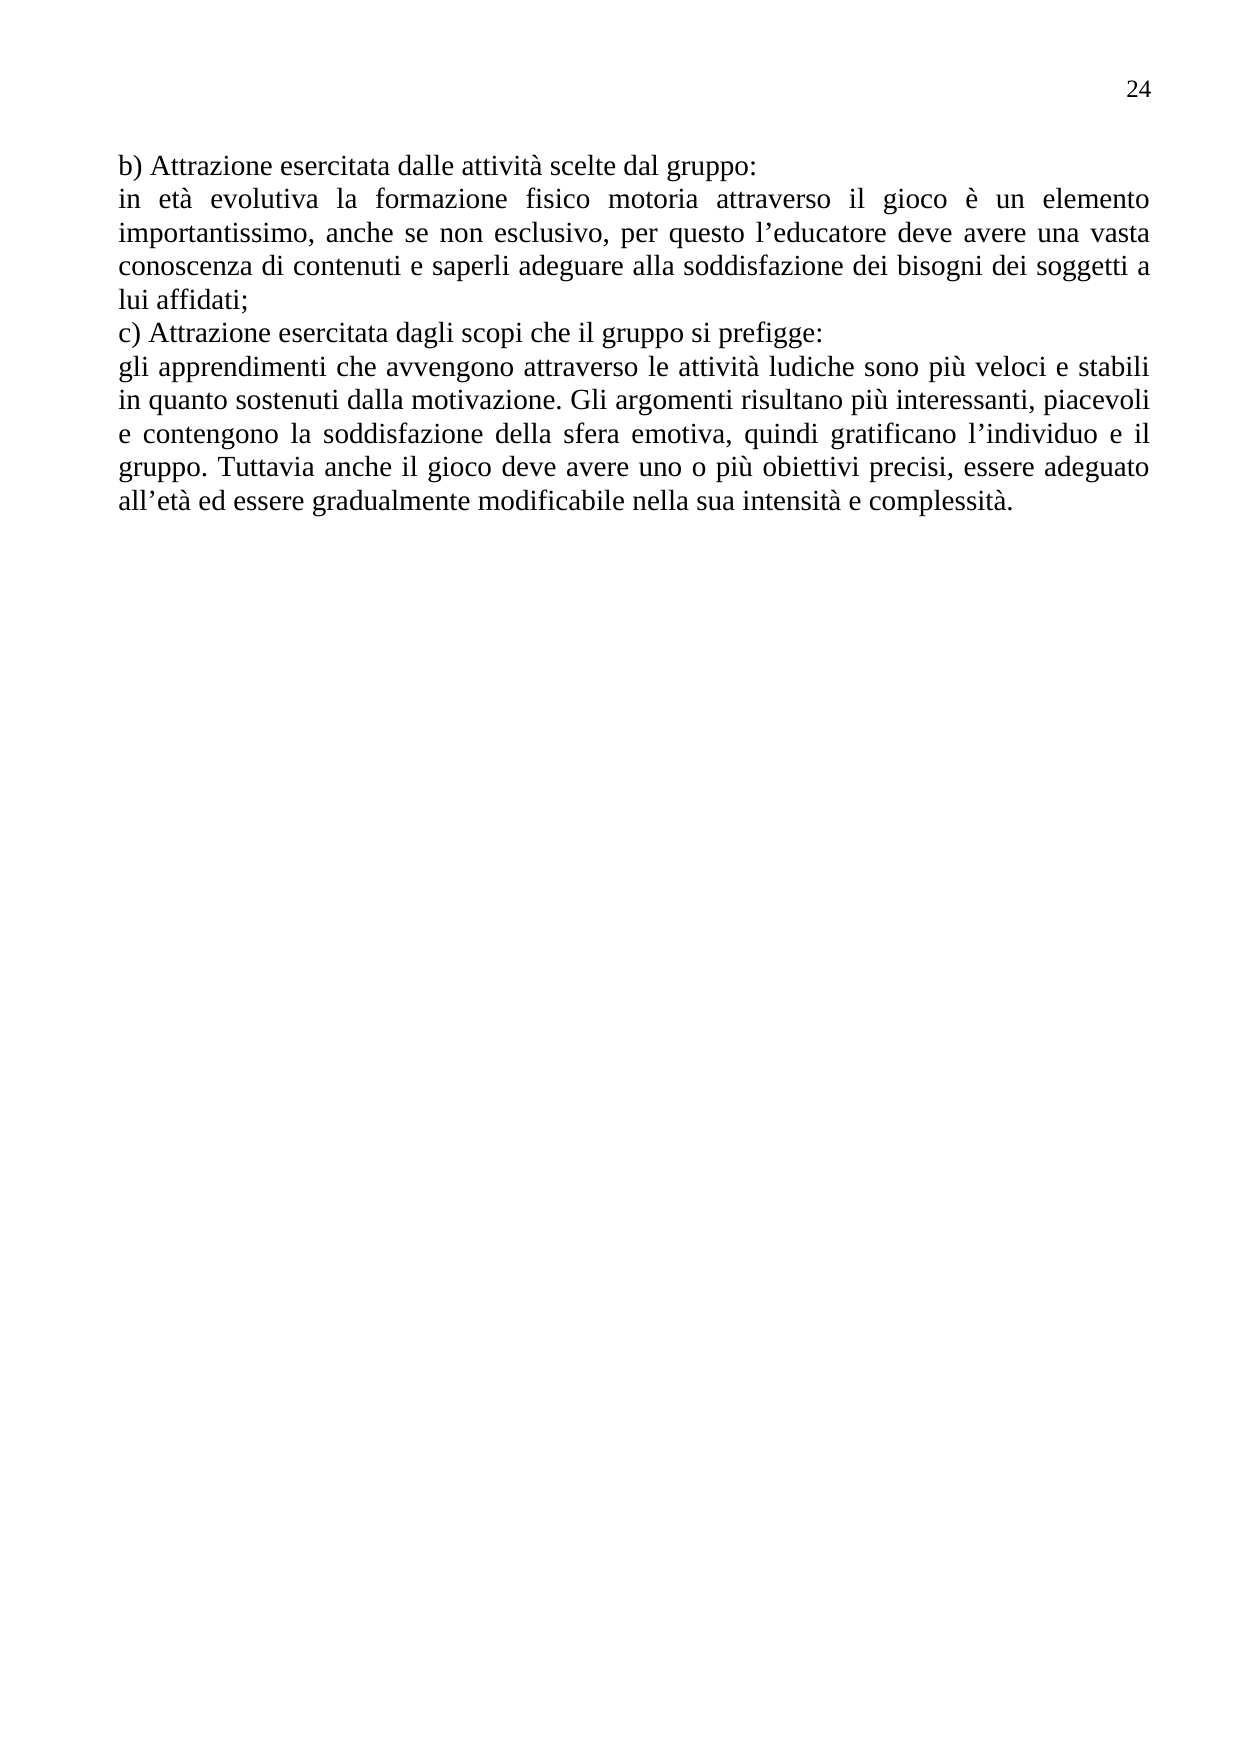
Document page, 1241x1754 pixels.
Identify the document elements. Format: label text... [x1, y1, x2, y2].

text in età evolutiva la formazione fisico motoria attraverso il gioco è un elemento importantissimo, anche se non esclusivo, per questo l’educatore deve avere una vasta conoscenza di contenuti e saperli adeguare alla soddisfazione dei bisogni dei soggetti a lui affidati; [118, 181, 1151, 315]
text b) Attrazione esercitata dalle attività scelte dal gruppo: [118, 148, 1151, 181]
text gli apprendimenti che avvengono attraverso le attività ludiche sono più veloci e stabili in quanto sostenuti dalla motivazione. Gli argomenti risultano più interessanti, piacevoli e contengono la soddisfazione della sfera emotiva, quindi gratificano l’individuo e il gruppo. Tuttavia anche il gioco deve avere uno o più obiettivi precisi, essere adeguato all’età ed essere gradualmente modificabile nella sua intensità e complessità. [118, 349, 1151, 517]
text c) Attrazione esercitata dagli scopi che il gruppo si prefigge: [118, 315, 1151, 349]
